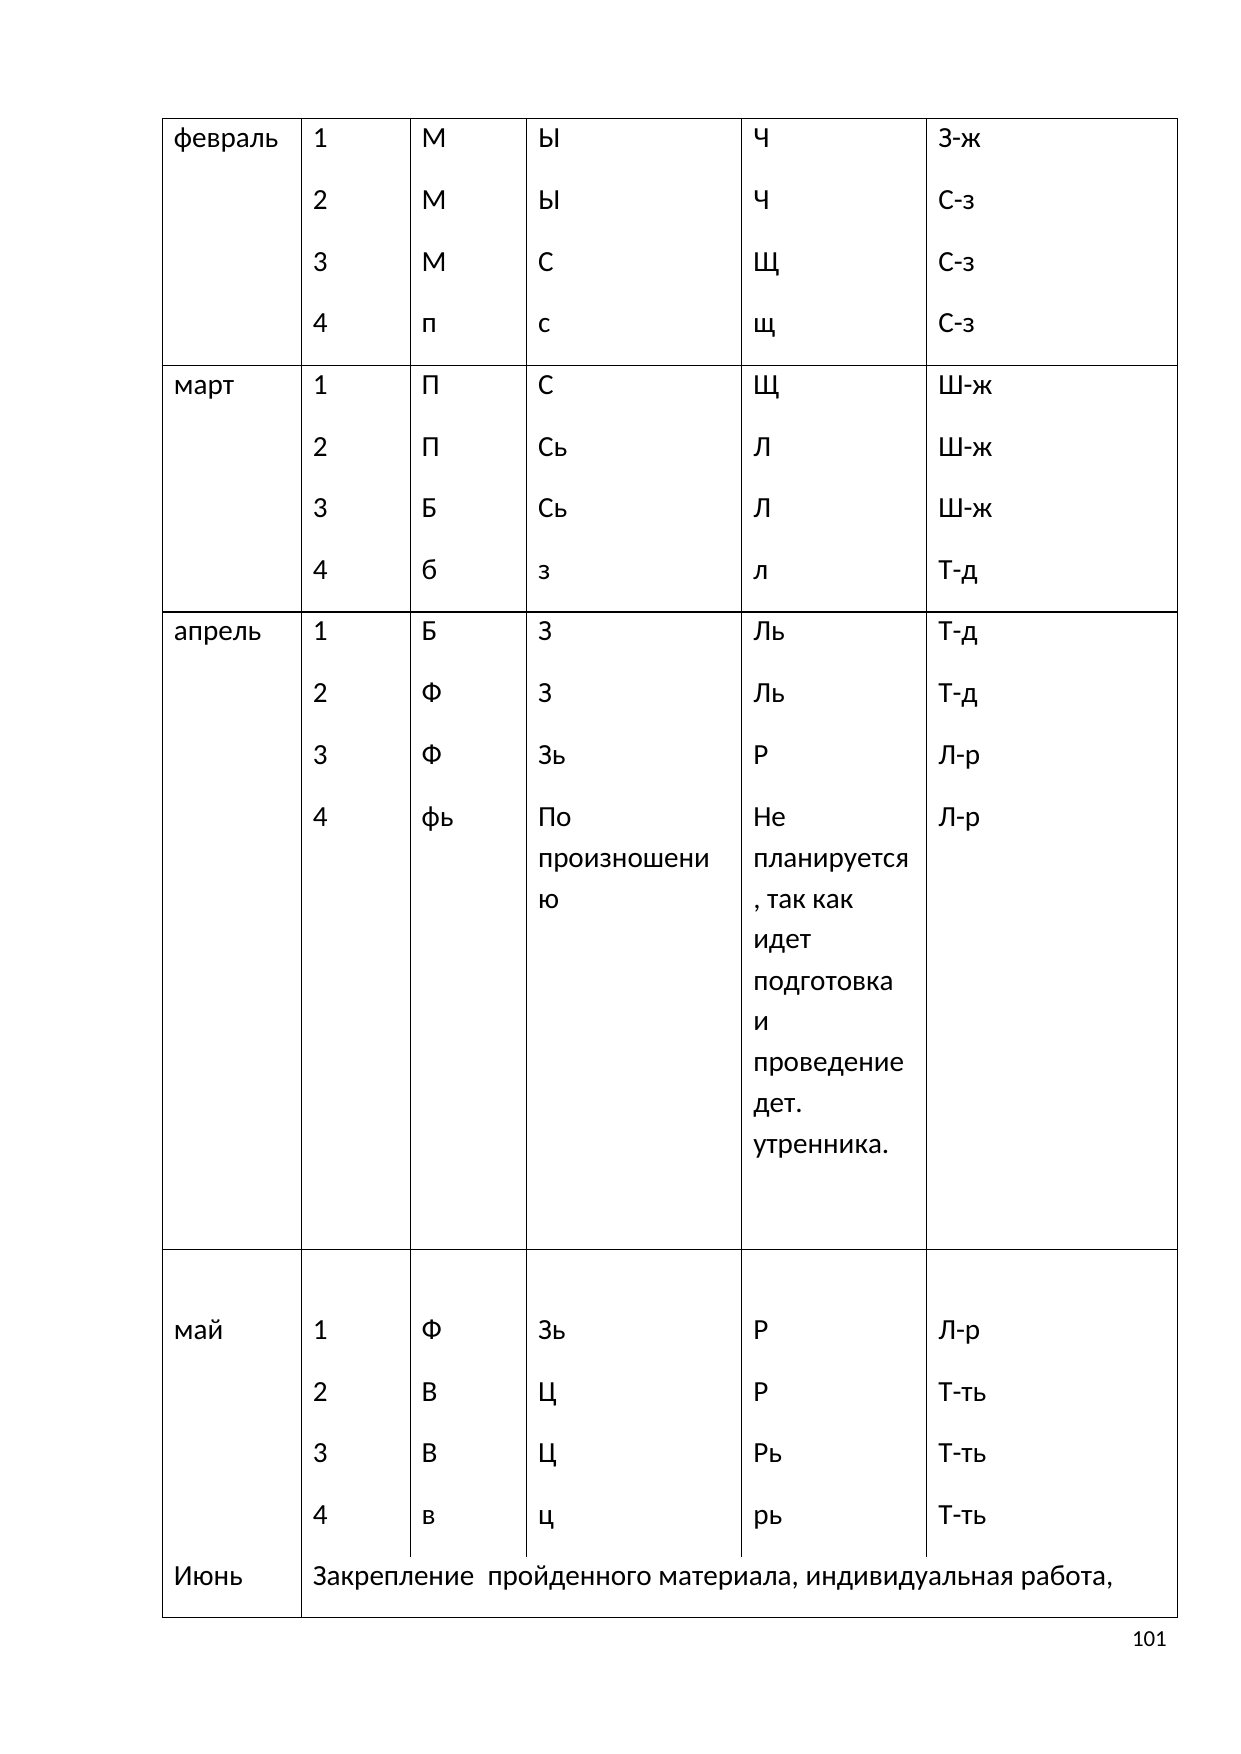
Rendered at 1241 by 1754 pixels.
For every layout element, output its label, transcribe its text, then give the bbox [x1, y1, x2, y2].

table_cell 1 2 3 4 [302, 119, 410, 365]
table_cell [927, 1250, 1177, 1311]
table_cell М М М п [411, 119, 526, 365]
table_cell Ш-ж Ш-ж Ш-ж Т-д [927, 366, 1177, 611]
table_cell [302, 1557, 1177, 1617]
table_cell З З Зь По произношению [527, 613, 741, 1248]
table_cell 1 2 3 4 [302, 613, 410, 1248]
table_cell февраль [163, 119, 301, 365]
table_cell [163, 1250, 301, 1311]
table_cell Ф В В в [411, 1311, 526, 1557]
table_cell апрель [163, 613, 301, 1248]
table_cell [742, 1250, 926, 1311]
table_cell [527, 1250, 741, 1311]
table_cell май [163, 1311, 301, 1557]
table_cell С Сь Сь з [527, 366, 741, 611]
table_cell 1 2 3 4 [302, 366, 410, 611]
table_cell Т-д Т-д Л-р Л-р [927, 613, 1177, 1248]
table_cell [411, 1250, 526, 1311]
table_cell Л-р Т-ть Т-ть Т-ть [927, 1311, 1177, 1557]
table_cell Ль Ль Р Не планируется, так как идет подготовка и проведение дет. утренника. [742, 613, 926, 1248]
table_cell Зь Ц Ц ц [527, 1311, 741, 1557]
table_cell Р Р Рь рь [742, 1311, 926, 1557]
table_cell 1 2 3 4 [302, 1311, 410, 1557]
table_cell П П Б б [411, 366, 526, 611]
table_cell Ч Ч Щ щ [742, 119, 926, 365]
table_cell [302, 1250, 410, 1311]
table_cell Б Ф Ф фь [411, 613, 526, 1248]
table_cell Ы Ы С с [527, 119, 741, 365]
table_cell Июнь [163, 1557, 301, 1617]
table_cell Щ Л Л л [742, 366, 926, 611]
table_cell март [163, 366, 301, 611]
table_cell З-ж С-з С-з С-з [927, 119, 1177, 365]
